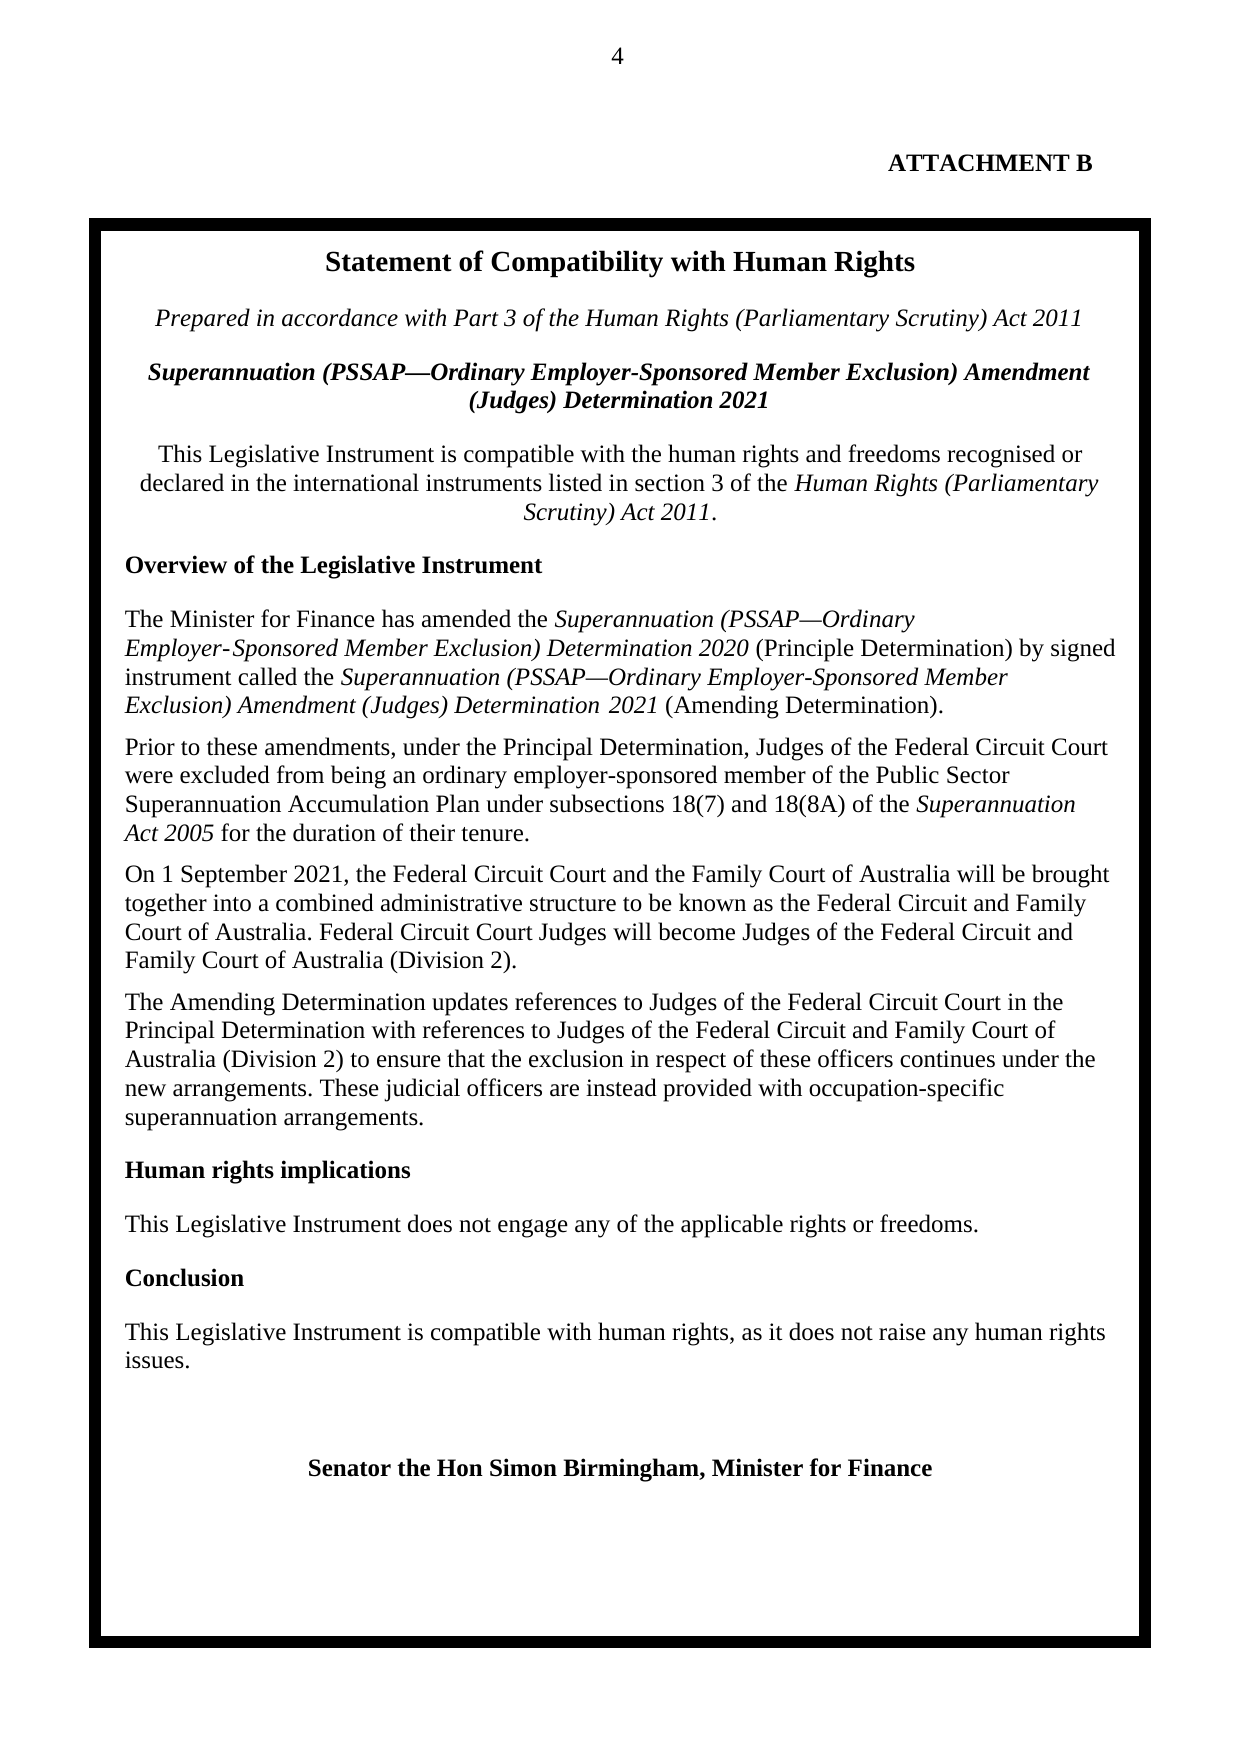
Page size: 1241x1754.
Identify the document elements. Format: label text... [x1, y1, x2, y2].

text ATTACHMENT B [217, 148, 1093, 176]
